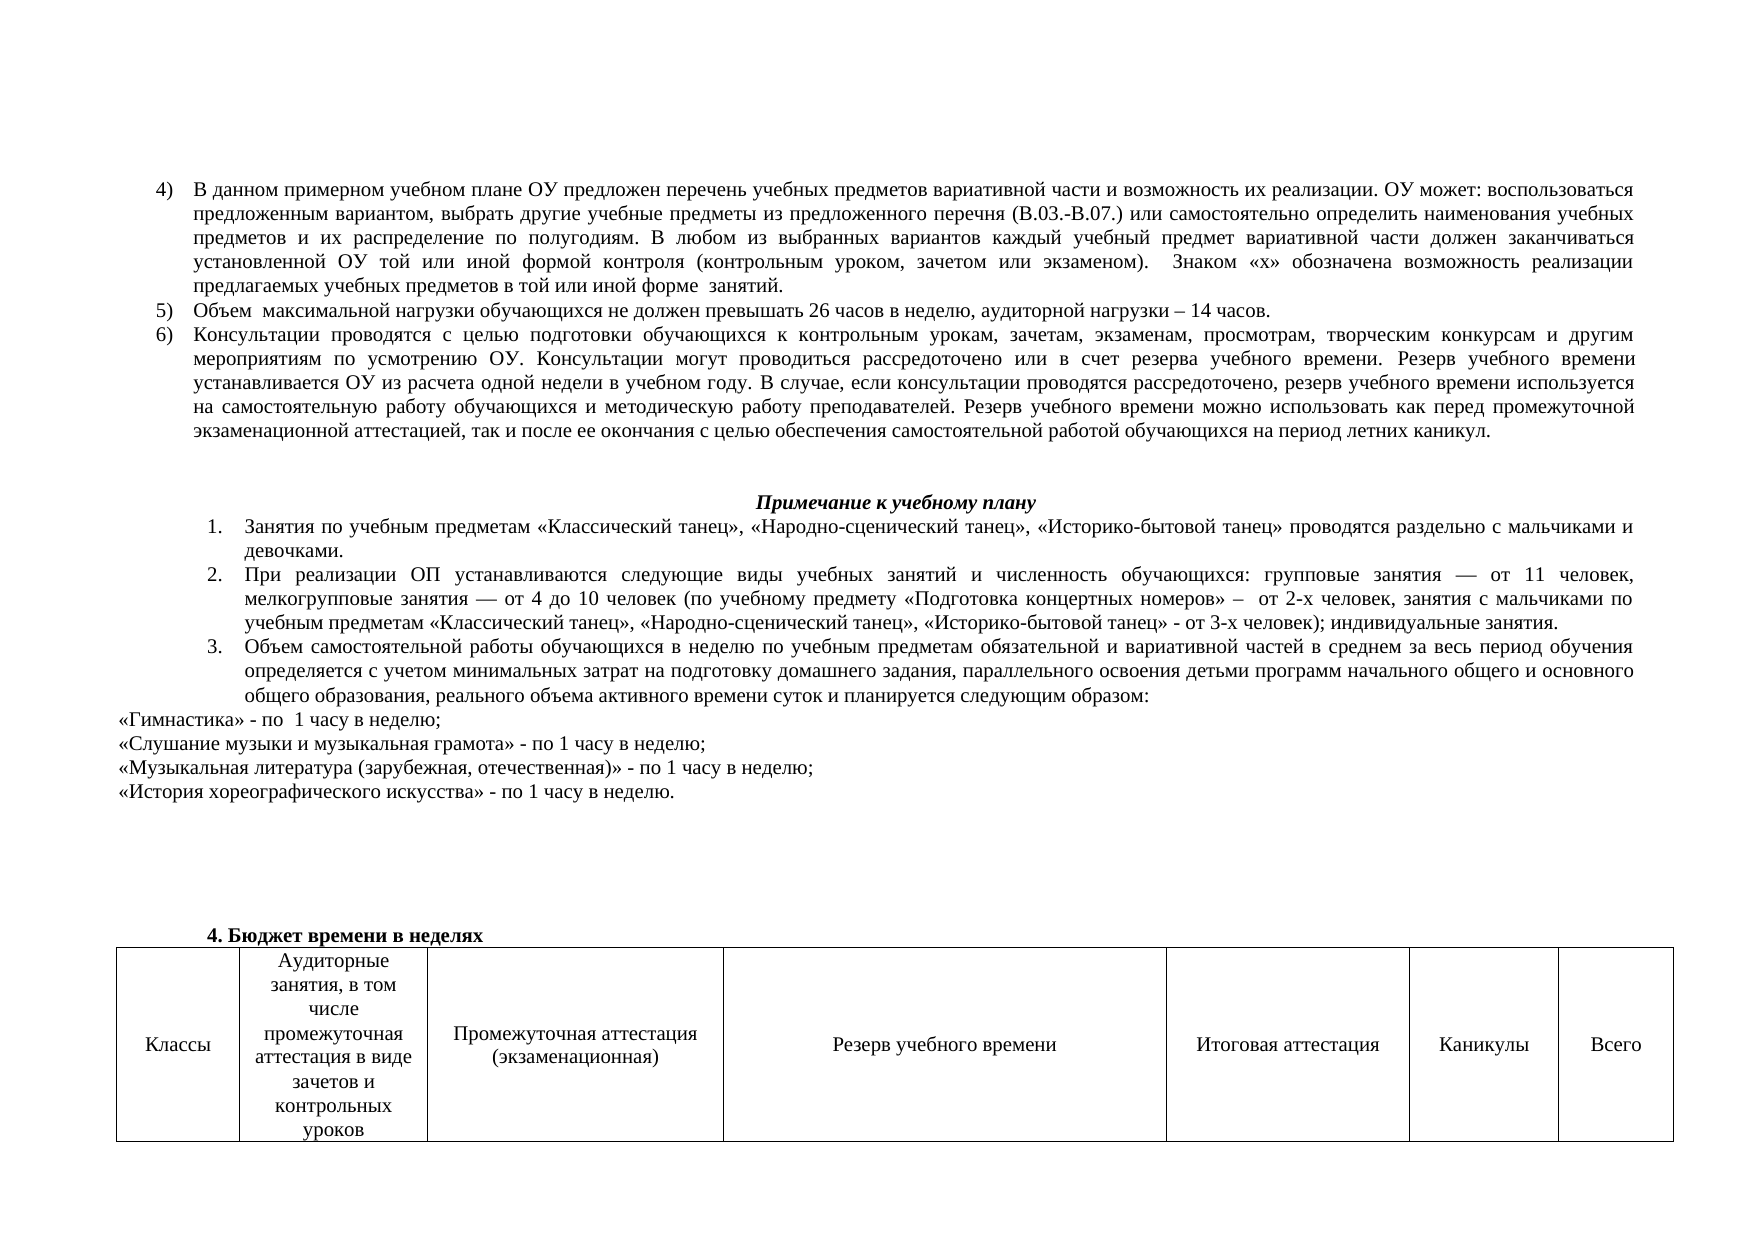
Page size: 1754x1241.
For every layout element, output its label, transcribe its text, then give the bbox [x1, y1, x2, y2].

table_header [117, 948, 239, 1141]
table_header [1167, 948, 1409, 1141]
list Консультации проводятся с целью подготовки обучающихся к контрольным урокам, зачетам, экзаменам, просмотрам, творческим конкурсам и другим мероприятиям по усмотрению ОУ. Консультации могут проводиться рассредоточено или в счет резерва учебного времени. Резерв учебного времени устанавливается ОУ из расчета одной недели в учебном году. В случае, если консультации проводятся рассредоточено, резерв учебного времени используется на самостоятельную работу обучающихся и методическую работу преподавателей. Резерв учебного времени можно использовать как перед промежуточной экзаменационной аттестацией, так и после ее окончания с целью обеспечения самостоятельной работой обучающихся на период летних каникул. [156, 322, 1636, 442]
text Примечание к учебному плану [156, 490, 1636, 514]
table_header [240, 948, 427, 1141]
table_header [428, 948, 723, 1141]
list Объем самостоятельной работы обучающихся в неделю по учебным предметам обязательной и вариативной частей в среднем за весь период обучения определяется с учетом минимальных затрат на подготовку домашнего задания, параллельного освоения детьми программ начального общего и основного общего образования, реального объема активного времени суток и планируется следующим образом: [207, 634, 1636, 707]
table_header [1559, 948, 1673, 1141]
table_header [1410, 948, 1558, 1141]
text «Музыкальная литература (зарубежная, отечественная)» - по 1 часу в неделю; [118, 755, 1636, 779]
text «История хореографического искусства» - по 1 часу в неделю. [118, 779, 1636, 803]
list Объем максимальной нагрузки обучающихся не должен превышать 26 часов в неделю, аудиторной нагрузки – 14 часов. [156, 297, 1636, 322]
list Занятия по учебным предметам «Классический танец», «Народно-сценический танец», «Историко-бытовой танец» проводятся раздельно с мальчиками и девочками. [207, 514, 1636, 562]
list При реализации ОП устанавливаются следующие виды учебных занятий и численность обучающихся: групповые занятия — от 11 человек, мелкогрупповые занятия — от 4 до 10 человек (по учебному предмету «Подготовка концертных номеров» – от 2-х человек, занятия с мальчиками по учебным предметам «Классический танец», «Народно-сценический танец», «Историко-бытовой танец» - от 3-х человек); индивидуальные занятия. [207, 562, 1636, 634]
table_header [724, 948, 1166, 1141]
text «Слушание музыки и музыкальная грамота» - по 1 часу в неделю; [118, 731, 1636, 755]
text «Гимнастика» - по 1 часу в неделю; [118, 707, 1636, 731]
text 4. Бюджет времени в неделях [118, 923, 1636, 947]
list В данном примерном учебном плане ОУ предложен перечень учебных предметов вариативной части и возможность их реализации. ОУ может: воспользоваться предложенным вариантом, выбрать другие учебные предметы из предложенного перечня (В.03.-В.07.) или самостоятельно определить наименования учебных предметов и их распределение по полугодиям. В любом из выбранных вариантов каждый учебный предмет вариативной части должен заканчиваться установленной ОУ той или иной формой контроля (контрольным уроком, зачетом или экзаменом). Знаком «х» обозначена возможность реализации предлагаемых учебных предметов в той или иной форме занятий. [156, 177, 1636, 297]
